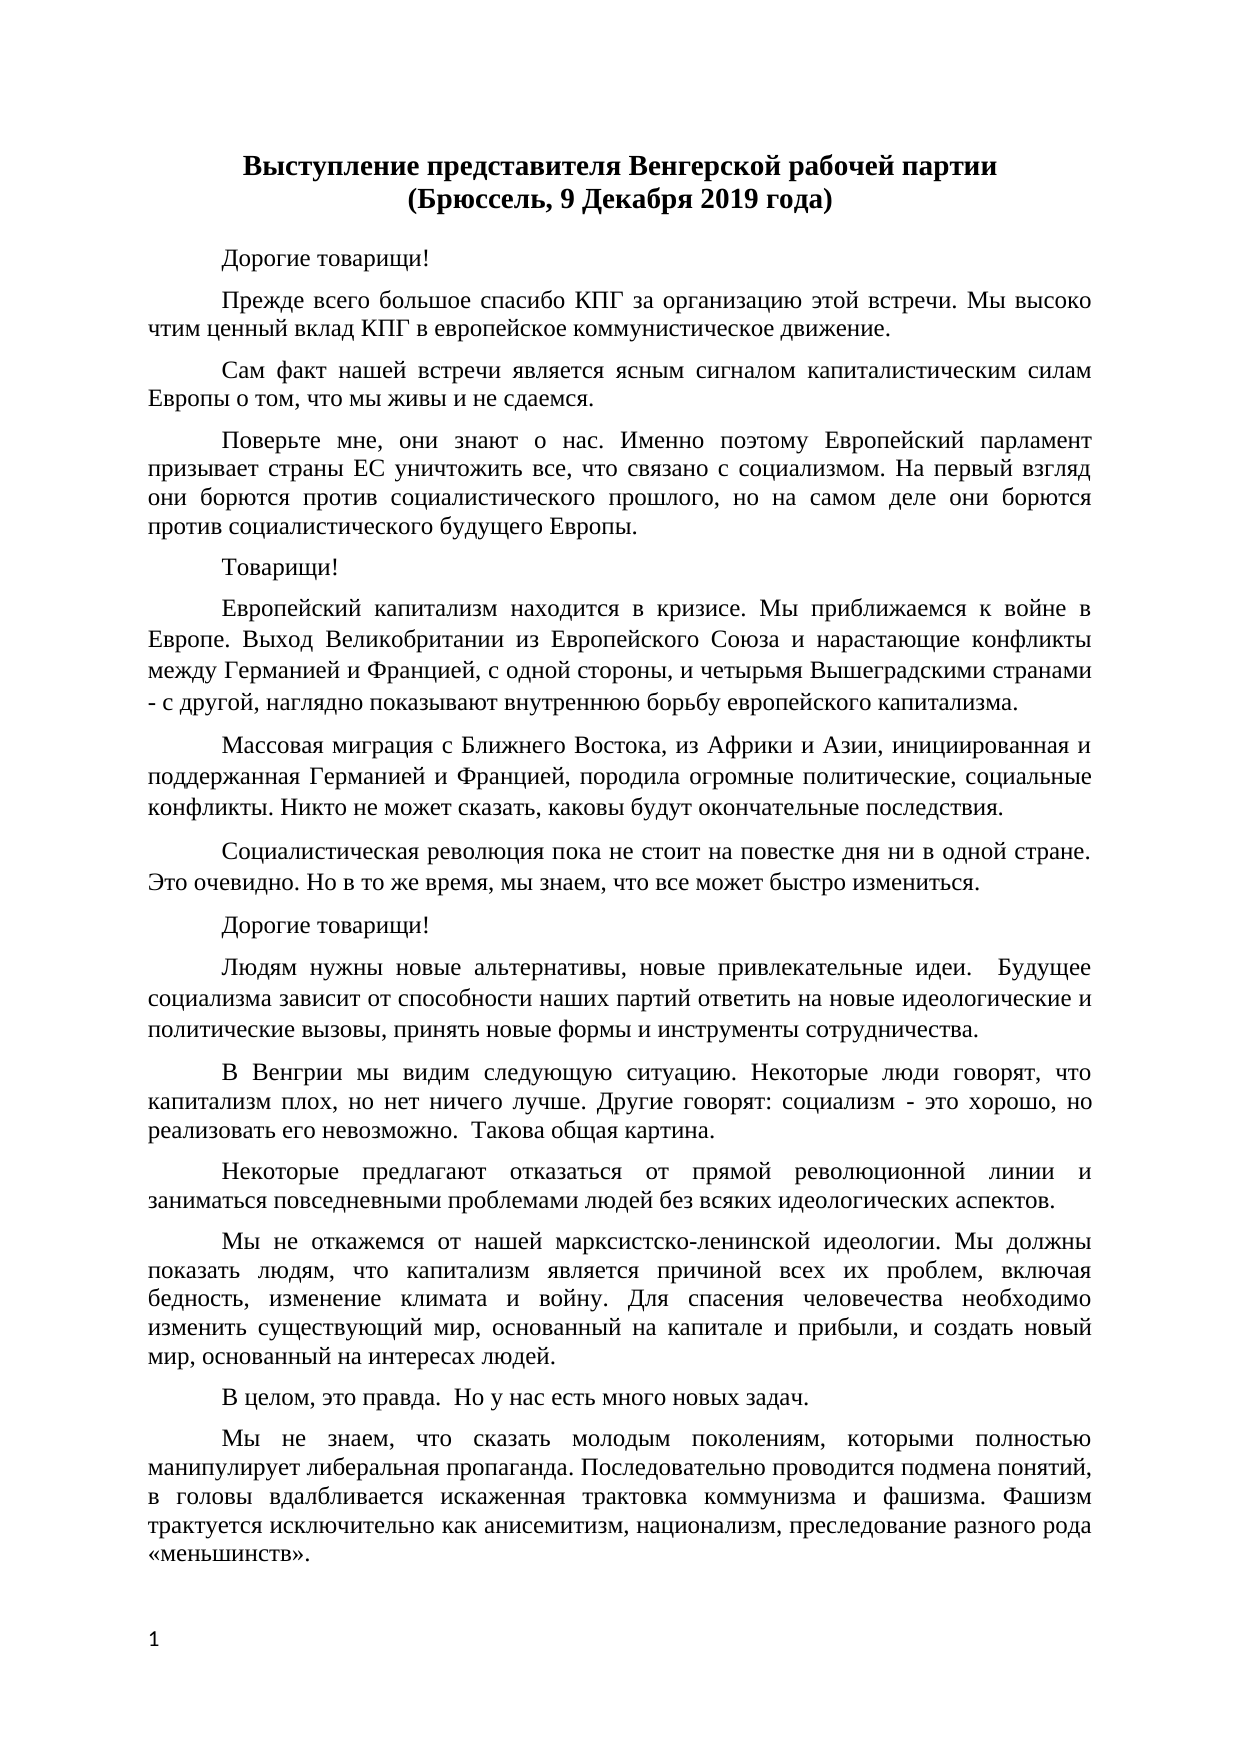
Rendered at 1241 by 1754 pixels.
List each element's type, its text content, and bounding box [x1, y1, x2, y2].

text Мы не знаем, что сказать молодым поколениям, которыми полностью манипулирует либеральная пропаганда. Последовательно проводится подмена понятий, в головы вдалбливается искаженная трактовка коммунизма и фашизма. Фашизм трактуется исключительно как анисемитизм, национализм, преследование разного рода «меньшинств». [148, 1423, 1093, 1567]
text Сам факт нашей встречи является ясным сигналом капиталистическим силам Европы о том, что мы живы и не сдаемся. [148, 355, 1093, 412]
text (Брюссель, 9 Декабря 2019 года) [148, 181, 1093, 215]
text В Венгрии мы видим следующую ситуацию. Некоторые люди говорят, что капитализм плох, но нет ничего лучше. Другие говорят: социализм - это хорошо, но реализовать его невозможно. Такова общая картина. [148, 1057, 1093, 1143]
text Некоторые предлагают отказаться от прямой революционной линии и заниматься повседневными проблемами людей без всяких идеологических аспектов. [148, 1156, 1093, 1213]
text В целом, это правда. Но у нас есть много новых задач. [148, 1382, 1093, 1411]
text Дорогие товарищи! [148, 910, 1093, 939]
text Товарищи! [148, 552, 1093, 581]
text Выступление представителя Венгерской рабочей партии [148, 148, 1093, 181]
text Европейский капитализм находится в кризисе. Мы приближаемся к войне в Европе. Выход Великобритании из Европейского Союза и нарастающие конфликты между Германией и Францией, с одной стороны, и четырьмя Вышеградскими странами - с другой, наглядно показывают внутреннюю борьбу европейского капитализма. [148, 593, 1093, 715]
text Прежде всего большое спасибо КПГ за организацию этой встречи. Мы высоко чтим ценный вклад КПГ в европейское коммунистическое движение. [148, 285, 1093, 342]
text Социалистическая революция пока не стоит на повестке дня ни в одной стране. Это очевидно. Но в то же время, мы знаем, что все может быстро измениться. [148, 836, 1093, 896]
text Людям нужны новые альтернативы, новые привлекательные идеи. Будущее социализма зависит от способности наших партий ответить на новые идеологические и политические вызовы, принять новые формы и инструменты сотрудничества. [148, 952, 1093, 1042]
text Дорогие товарищи! [148, 243, 1093, 272]
text Массовая миграция с Ближнего Востока, из Африки и Азии, инициированная и поддержанная Германией и Францией, породила огромные политические, социальные конфликты. Никто не может сказать, каковы будут окончательные последствия. [148, 730, 1093, 821]
text Поверьте мне, они знают о нас. Именно поэтому Европейский парламент призывает страны ЕС уничтожить все, что связано с социализмом. На первый взгляд они борются против социалистического прошлого, но на самом деле они борются против социалистического будущего Европы. [148, 425, 1093, 540]
text Мы не откажемся от нашей марксистско-ленинской идеологии. Мы должны показать людям, что капитализм является причиной всех их проблем, включая бедность, изменение климата и войну. Для спасения человечества необходимо изменить существующий мир, основанный на капитале и прибыли, и создать новый мир, основанный на интересах людей. [148, 1226, 1093, 1370]
